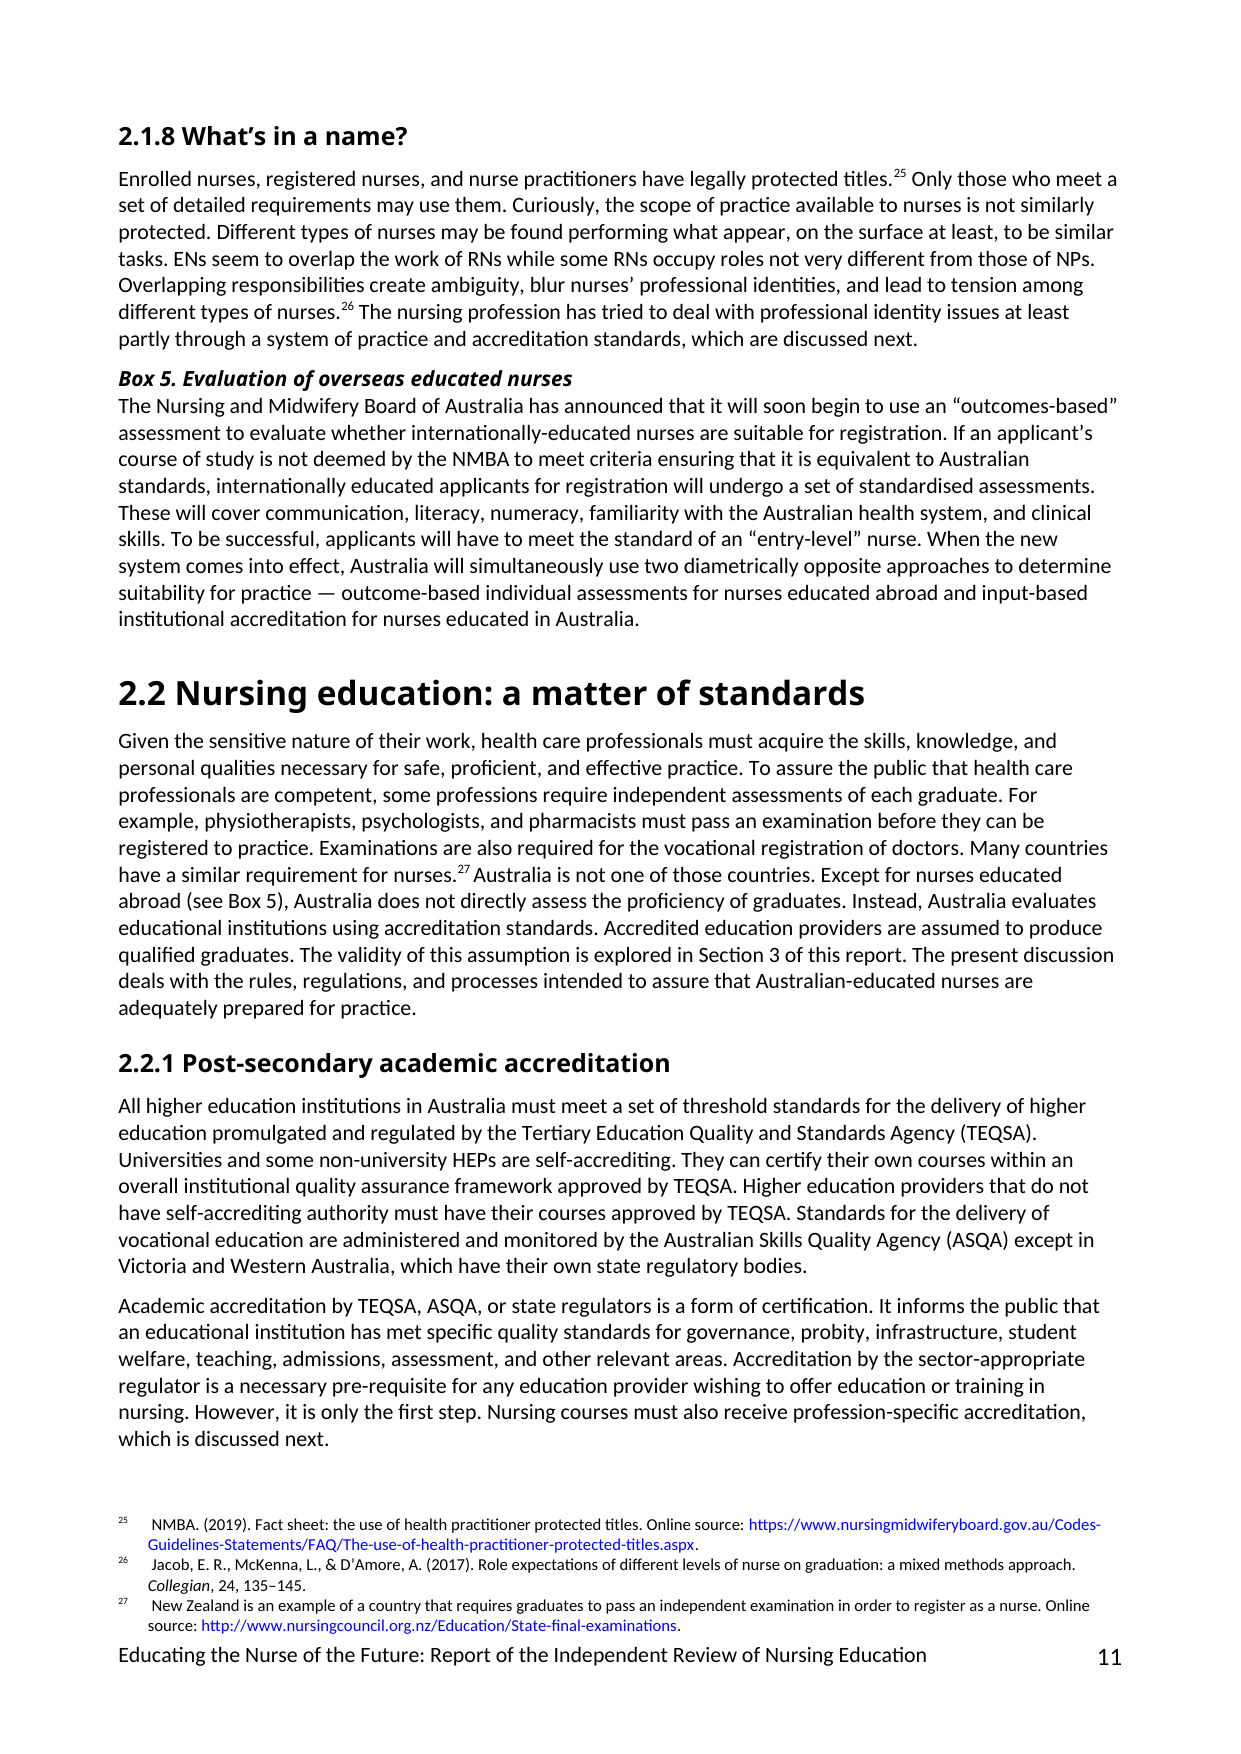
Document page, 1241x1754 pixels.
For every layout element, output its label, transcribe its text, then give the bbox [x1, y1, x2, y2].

subtitle 2.2 Nursing education: a matter of standards [118, 670, 1122, 715]
text Enrolled nurses, registered nurses, and nurse practitioners have legally protected titles. Only those who meet a set of detailed requirements may use them. Curiously, the scope of practice available to nurses is not similarly protected. Different types of nurses may be found performing what appear, on the surface at least, to be similar tasks. ENs seem to overlap the work of RNs while some RNs occupy roles not very different from those of NPs. Overlapping responsibilities create ambiguity, blur nurses’ professional identities, and lead to tension among different types of nurses. The nursing profession has tried to deal with professional identity issues at least partly through a system of practice and accreditation standards, which are discussed next. [118, 165, 1122, 351]
subtitle Box 5. Evaluation of overseas educated nurses [118, 364, 1122, 392]
text Academic accreditation by TEQSA, ASQA, or state regulators is a form of certification. It informs the public that an educational institution has met specific quality standards for governance, probity, infrastructure, student welfare, teaching, admissions, assessment, and other relevant areas. Accreditation by the sector-appropriate regulator is a necessary pre-requisite for any education provider wishing to offer education or training in nursing. However, it is only the first step. Nursing courses must also receive profession-specific accreditation, which is discussed next. [118, 1292, 1122, 1452]
subtitle 2.2.1 Post-secondary academic accreditation [118, 1046, 1122, 1080]
text Given the sensitive nature of their work, health care professionals must acquire the skills, knowledge, and personal qualities necessary for safe, proficient, and effective practice. To assure the public that health care professionals are competent, some professions require independent assessments of each graduate. For example, physiotherapists, psychologists, and pharmacists must pass an examination before they can be registered to practice. Examinations are also required for the vocational registration of doctors. Many countries have a similar requirement for nurses. Australia is not one of those countries. Except for nurses educated abroad (see Box 5), Australia does not directly assess the proficiency of graduates. Instead, Australia evaluates educational institutions using accreditation standards. Accredited education providers are assumed to produce qualified graduates. The validity of this assumption is explored in Section 3 of this report. The present discussion deals with the rules, regulations, and processes intended to assure that Australian-educated nurses are adequately prepared for practice. [118, 728, 1122, 1021]
text All higher education institutions in Australia must meet a set of threshold standards for the delivery of higher education promulgated and regulated by the Tertiary Education Quality and Standards Agency (TEQSA). Universities and some non-university HEPs are self-accrediting. They can certify their own courses within an overall institutional quality assurance framework approved by TEQSA. Higher education providers that do not have self-accrediting authority must have their courses approved by TEQSA. Standards for the delivery of vocational education are administered and monitored by the Australian Skills Quality Agency (ASQA) except in Victoria and Western Australia, which have their own state regulatory bodies. [118, 1093, 1122, 1279]
subtitle 2.1.8 What’s in a name? [118, 118, 1122, 152]
text The Nursing and Midwifery Board of Australia has announced that it will soon begin to use an “outcomes-based” assessment to evaluate whether internationally-educated nurses are suitable for registration. If an applicant’s course of study is not deemed by the NMBA to meet criteria ensuring that it is equivalent to Australian standards, internationally educated applicants for registration will undergo a set of standardised assessments. These will cover communication, literacy, numeracy, familiarity with the Australian health system, and clinical skills. To be successful, applicants will have to meet the standard of an “entry-level” nurse. When the new system comes into effect, Australia will simultaneously use two diametrically opposite approaches to determine suitability for practice — outcome-based individual assessments for nurses educated abroad and input-based institutional accreditation for nurses educated in Australia. [118, 392, 1122, 632]
